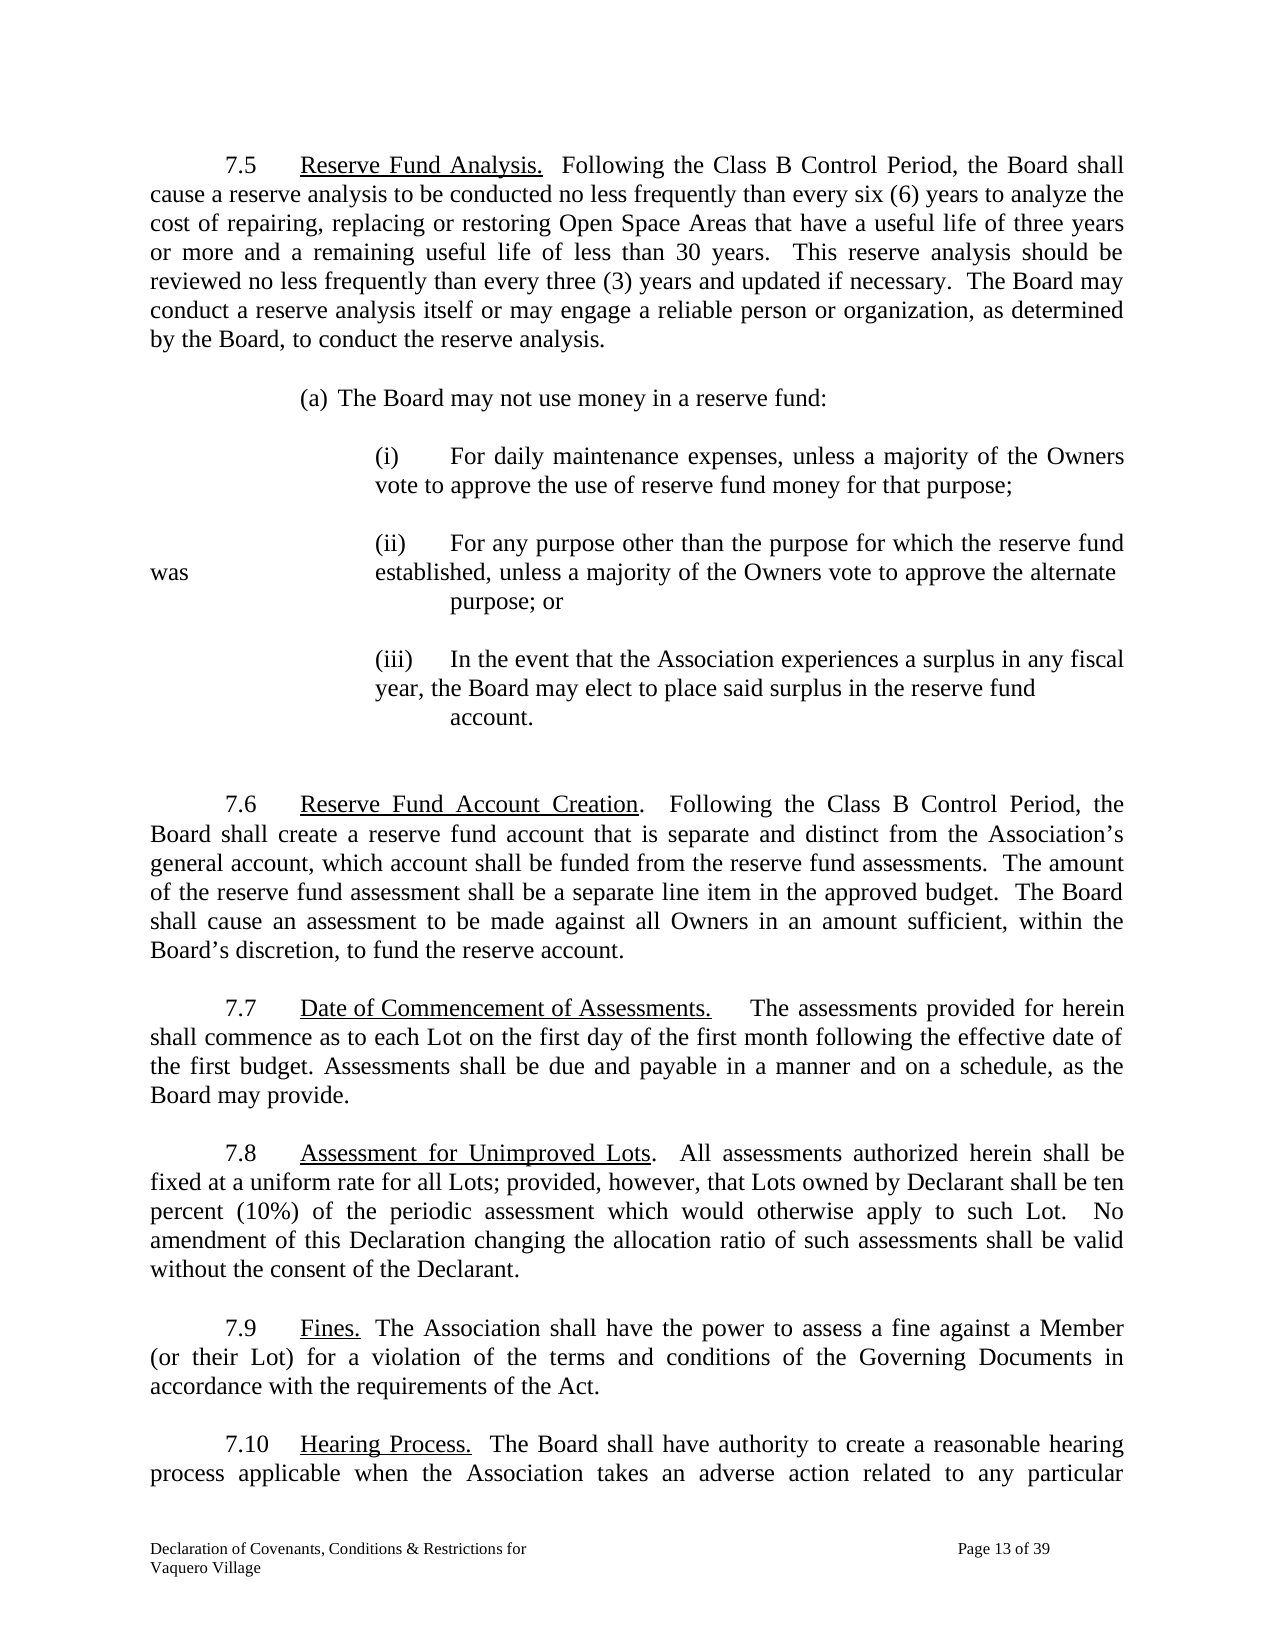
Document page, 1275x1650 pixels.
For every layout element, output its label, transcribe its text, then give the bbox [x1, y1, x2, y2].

text 7.7 Date of Commencement of Assessments. The assessments provided for herein shall commence as to each Lot on the first day of the first month following the effective date of the first budget. Assessments shall be due and payable in a manner and on a schedule, as the Board may provide. [150, 993, 1125, 1109]
text (iii) In the event that the Association experiences a surplus in any fiscal year, the Board may elect to place said surplus in the reserve fund account. [150, 644, 1125, 731]
text 7.5 Reserve Fund Analysis. Following the Class B Control Period, the Board shall cause a reserve analysis to be conducted no less frequently than every six (6) years to analyze the cost of repairing, replacing or restoring Open Space Areas that have a useful life of three years or more and a remaining useful life of less than 30 years. This reserve analysis should be reviewed no less frequently than every three (3) years and updated if necessary. The Board may conduct a reserve analysis itself or may engage a reliable person or organization, as determined by the Board, to conduct the reserve analysis. [150, 150, 1125, 353]
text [150, 1429, 1125, 1487]
list The Board may not use money in a reserve fund: [300, 382, 1125, 412]
text 7.6 Reserve Fund Account Creation. Following the Class B Control Period, the Board shall create a reserve fund account that is separate and distinct from the Association’s general account, which account shall be funded from the reserve fund assessments. The amount of the reserve fund assessment shall be a separate line item in the approved budget. The Board shall cause an assessment to be made against all Owners in an amount sufficient, within the Board’s discretion, to fund the reserve account. [150, 789, 1125, 964]
text 7.8 Assessment for Unimproved Lots. All assessments authorized herein shall be fixed at a uniform rate for all Lots; provided, however, that Lots owned by Declarant shall be ten percent (10%) of the periodic assessment which would otherwise apply to such Lot. No amendment of this Declaration changing the allocation ratio of such assessments shall be valid without the consent of the Declarant. [150, 1138, 1125, 1283]
text (ii) For any purpose other than the purpose for which the reserve fund was established, unless a majority of the Owners vote to approve the alternate purpose; or [150, 528, 1125, 615]
text 7.9 Fines. The Association shall have the power to assess a fine against a Member (or their Lot) for a violation of the terms and conditions of the Governing Documents in accordance with the requirements of the Act. [150, 1312, 1125, 1400]
text (i) For daily maintenance expenses, unless a majority of the Owners vote to approve the use of reserve fund money for that purpose; [375, 441, 1125, 499]
